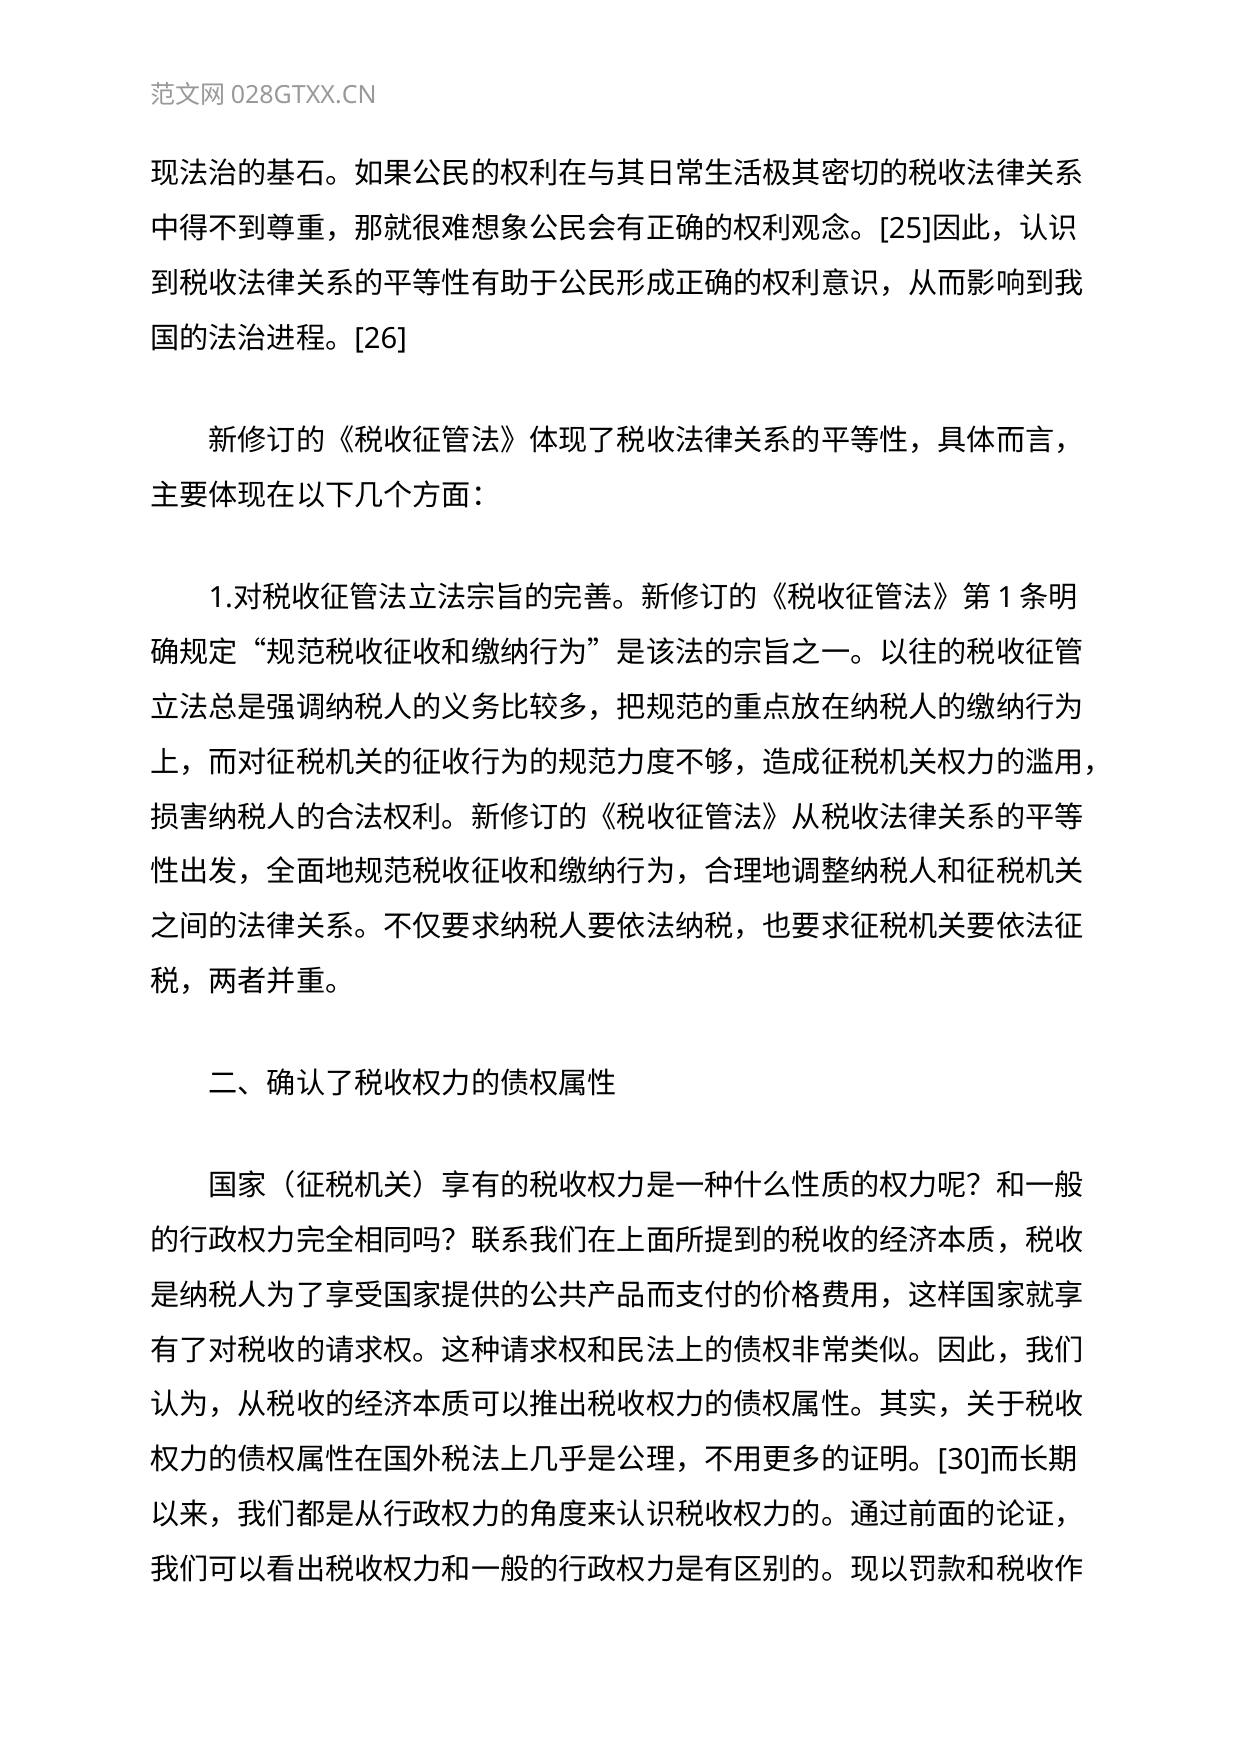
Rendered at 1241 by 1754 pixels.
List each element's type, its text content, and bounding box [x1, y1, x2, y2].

text 新修订的《税收征管法》体现了税收法律关系的平等性，具体而言，主要体现在以下几个方面： [150, 417, 1090, 514]
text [150, 1161, 1090, 1588]
text 1.对税收征管法立法宗旨的完善。新修订的《税收征管法》第1条明确规定“规范税收征收和缴纳行为”是该法的宗旨之一。以往的税收征管立法总是强调纳税人的义务比较多，把规范的重点放在纳税人的缴纳行为上，而对征税机关的征收行为的规范力度不够，造成征税机关权力的滥用，损害纳税人的合法权利。新修订的《税收征管法》从税收法律关系的平等性出发，全面地规范税收征收和缴纳行为，合理地调整纳税人和征税机关之间的法律关系。不仅要求纳税人要依法纳税，也要求征税机关要依法征税，两者并重。 [150, 573, 1090, 1000]
text 二、确认了税收权力的债权属性 [150, 1059, 1090, 1102]
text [150, 150, 1090, 357]
